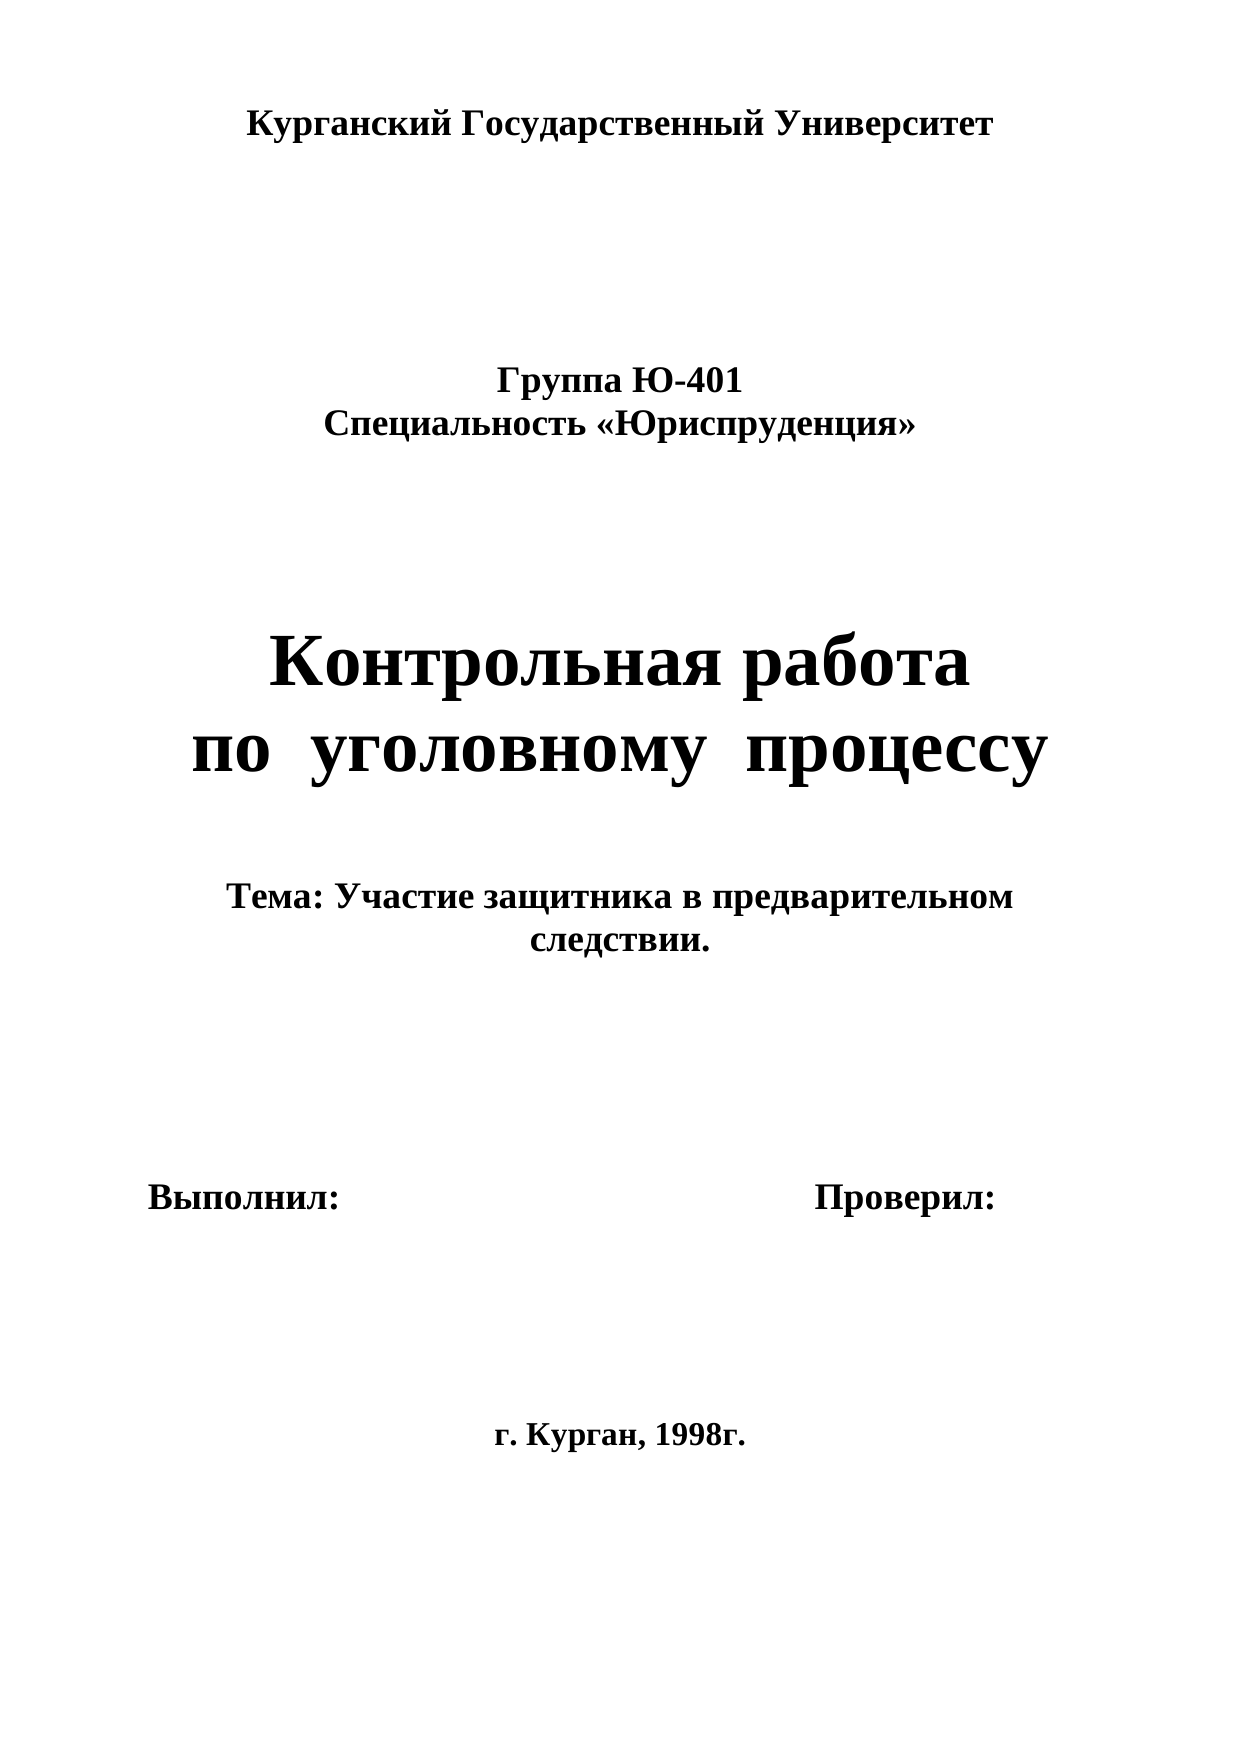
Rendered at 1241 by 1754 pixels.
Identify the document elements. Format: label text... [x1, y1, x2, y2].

text Выполнил: Проверил: [148, 1174, 1092, 1217]
text Специальность «Юриспруденция» [148, 401, 1092, 444]
text по уголовному процессу [148, 702, 1092, 788]
text Курганский Государственный Университет [148, 100, 1092, 143]
text г. Курган, 1998г. [148, 1414, 1092, 1452]
text Группа Ю-401 [148, 358, 1092, 401]
text Тема: Участие защитника в предварительном следствии. [148, 874, 1092, 959]
text Контрольная работа [148, 616, 1092, 702]
